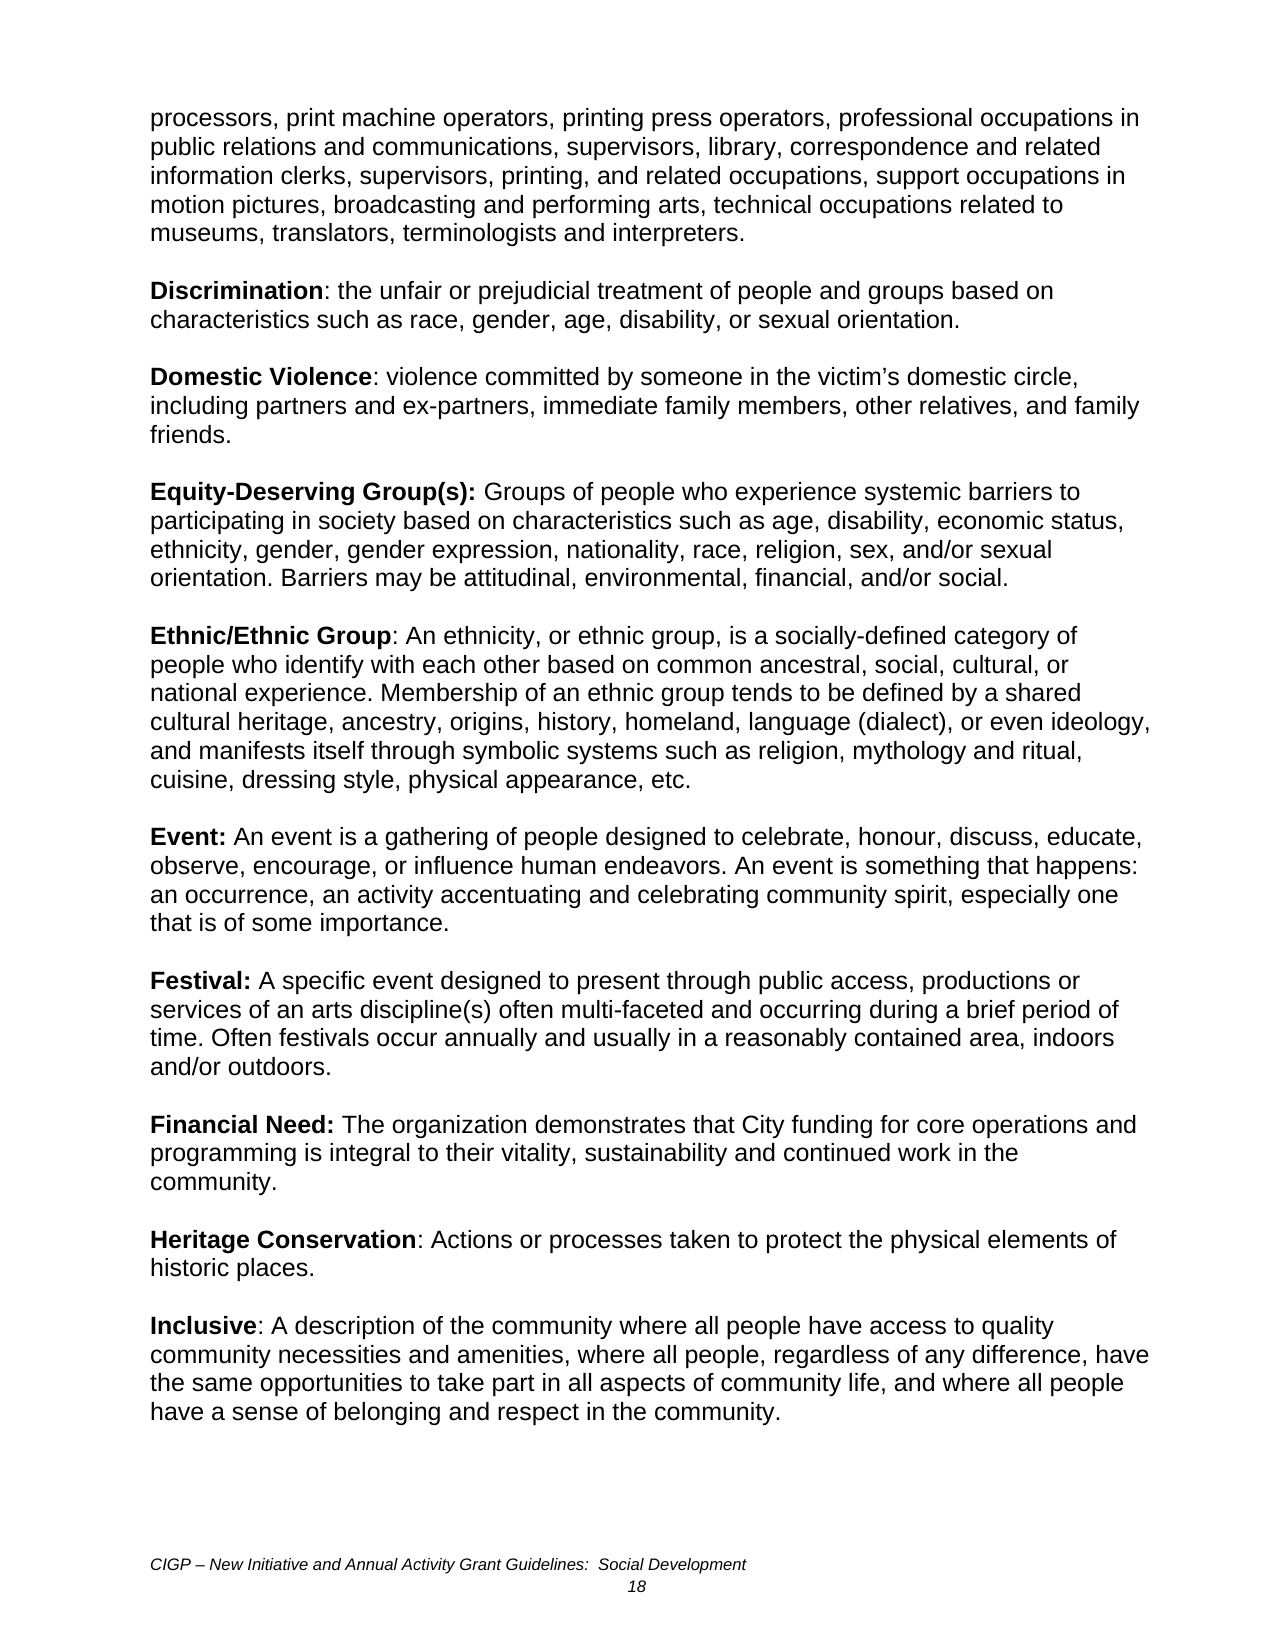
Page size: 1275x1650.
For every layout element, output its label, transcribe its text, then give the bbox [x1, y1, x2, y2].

text Equity-Deserving Group(s): Groups of people who experience systemic barriers to participating in society based on characteristics such as age, disability, economic status, ethnicity, gender, gender expression, nationality, race, religion, sex, and/or sexual orientation. Barriers may be attitudinal, environmental, financial, and/or social. [150, 477, 1153, 592]
text Domestic Violence: violence committed by someone in the victim’s domestic circle, including partners and ex-partners, immediate family members, other relatives, and family friends. [150, 362, 1153, 448]
text Festival: A specific event designed to present through public access, productions or services of an arts discipline(s) often multi-faceted and occurring during a brief period of time. Often festivals occur annually and usually in a reasonably contained area, indoors and/or outdoors. [150, 966, 1153, 1081]
text Discrimination: the unfair or prejudicial treatment of people and groups based on characteristics such as race, gender, age, disability, or sexual orientation. [150, 276, 1153, 333]
text Ethnic/Ethnic Group: An ethnicity, or ethnic group, is a socially-defined category of people who identify with each other based on common ancestral, social, cultural, or national experience. Membership of an ethnic group tends to be defined by a shared cultural heritage, ancestry, origins, history, homeland, language (dialect), or even ideology, and manifests itself through symbolic systems such as religion, mythology and ritual, cuisine, dressing style, physical appearance, etc. [150, 621, 1153, 793]
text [150, 103, 1153, 247]
text Heritage Conservation: Actions or processes taken to protect the physical elements of historic places. [150, 1225, 1153, 1282]
text Financial Need: The organization demonstrates that City funding for core operations and programming is integral to their vitality, sustainability and continued work in the community. [150, 1110, 1153, 1196]
text Inclusive: A description of the community where all people have access to quality community necessities and amenities, where all people, regardless of any difference, have the same opportunities to take part in all aspects of community life, and where all people have a sense of belonging and respect in the community. [150, 1311, 1153, 1426]
text Event: An event is a gathering of people designed to celebrate, honour, discuss, educate, observe, encourage, or influence human endeavors. An event is something that happens: an occurrence, an activity accentuating and celebrating community spirit, especially one that is of some importance. [150, 822, 1153, 937]
